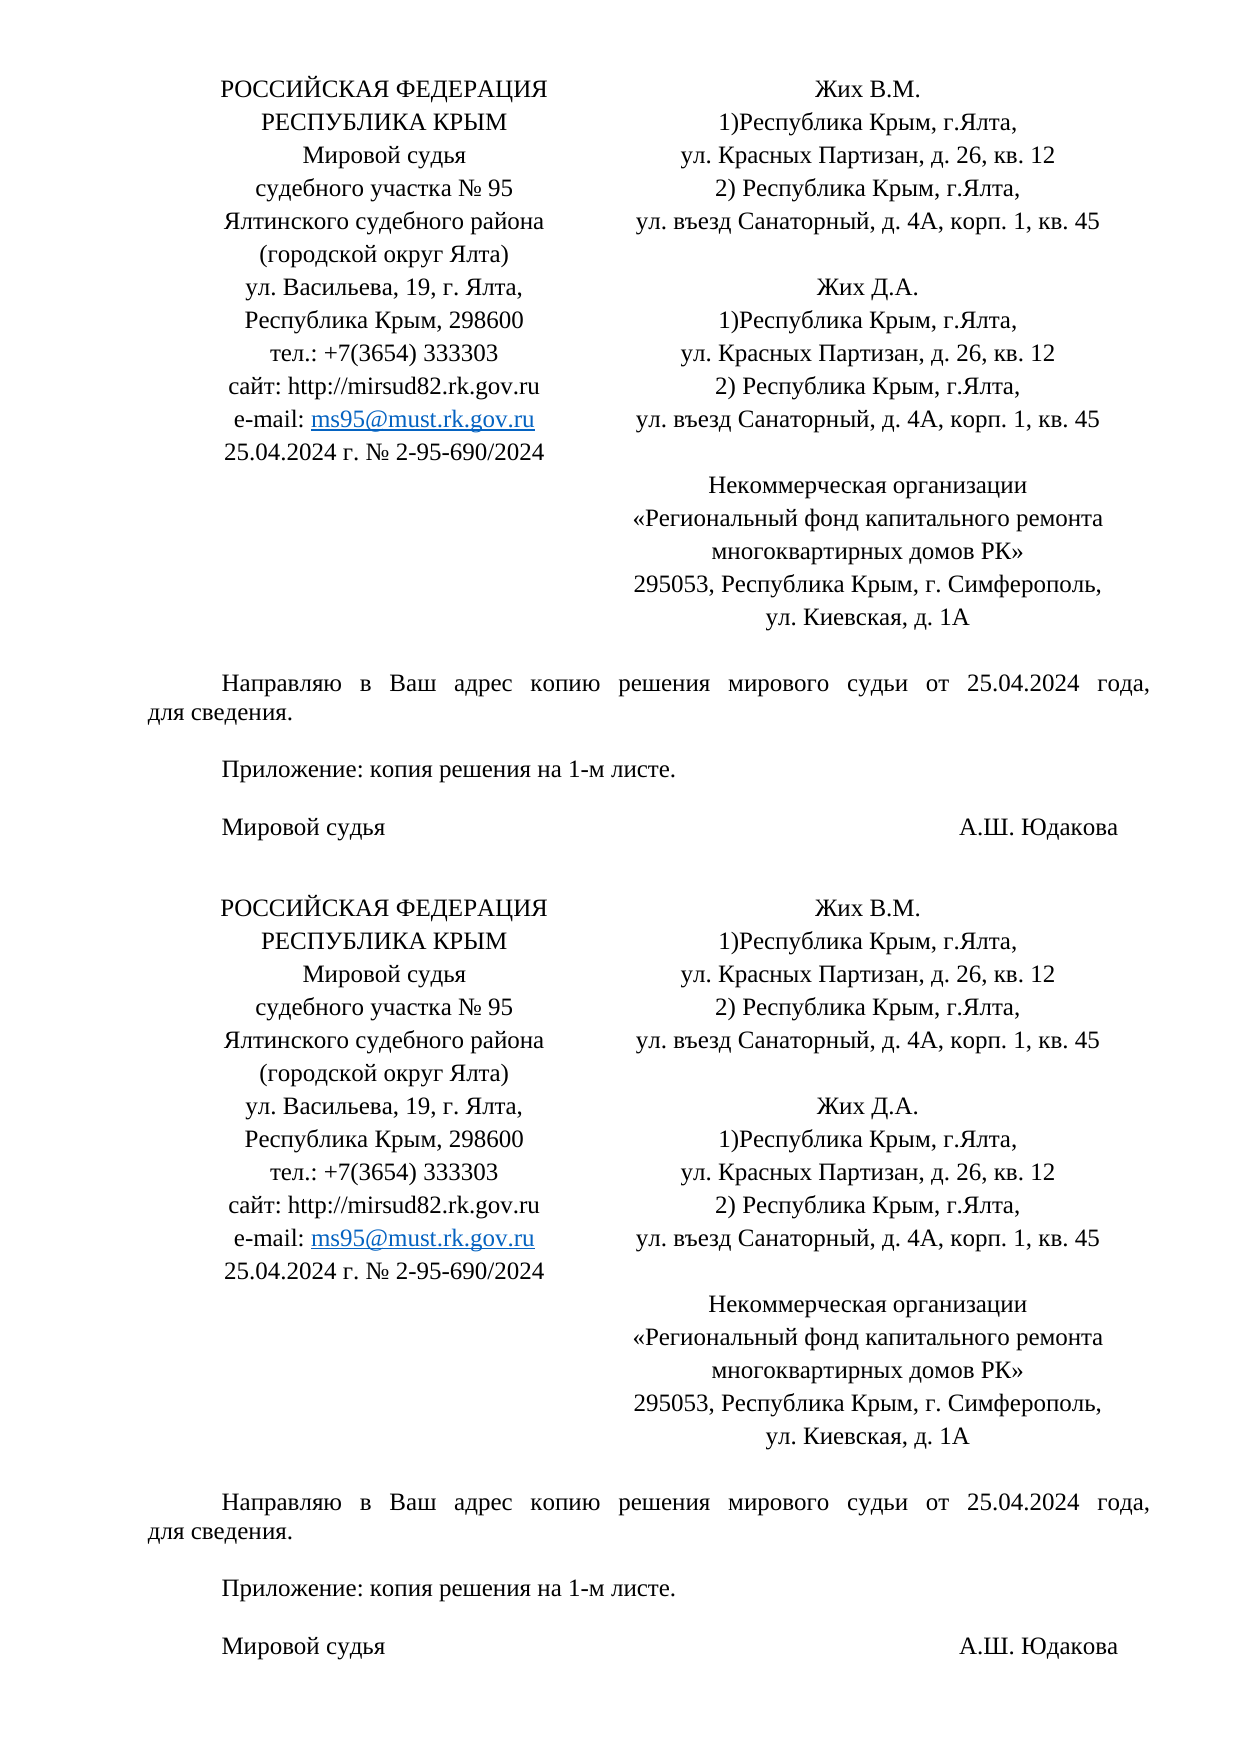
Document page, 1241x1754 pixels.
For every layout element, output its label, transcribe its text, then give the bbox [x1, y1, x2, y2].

text Мировой судья А.Ш. Юдакова [148, 1631, 1152, 1660]
table_header Жих В.М. 1)Республика Крым, г.Ялта, ул. Красных Партизан, д. 26, кв. 12 2) Республика Крым, г.Ялта, ул. въезд Санаторный, д. 4А, корп. 1, кв. 45 Жих Д.А. 1)Республика Крым, г.Ялта, ул. Красных Партизан, д. 26, кв. 12 2) Республика Крым, г.Ялта, ул. въезд Санаторный, д. 4А, корп. 1, кв. 45 Некоммерческая организации «Региональный фонд капитального ремонта многоквартирных домов РК» 295053, Республика Крым, г. Симферополь, ул. Киевская, д. 1А [620, 74, 1122, 668]
table_header РОССИЙСКАЯ ФЕДЕРАЦИЯ РЕСПУБЛИКА КРЫМ Мировой судья судебного участка № 95 Ялтинского судебного района (городской округ Ялта) ул. Васильева, 19, г. Ялта, Республика Крым, 298600 тел.: +7(3654) 333303 сайт: http://mirsud82.rk.gov.ru e-mail: ms95@must.rk.gov.ru 25.04.2024 г. № 2-95-690/2024 [148, 74, 620, 668]
table_header РОССИЙСКАЯ ФЕДЕРАЦИЯ РЕСПУБЛИКА КРЫМ Мировой судья судебного участка № 95 Ялтинского судебного района (городской округ Ялта) ул. Васильева, 19, г. Ялта, Республика Крым, 298600 тел.: +7(3654) 333303 сайт: http://mirsud82.rk.gov.ru e-mail: ms95@must.rk.gov.ru 25.04.2024 г. № 2-95-690/2024 [148, 893, 620, 1487]
text Направляю в Ваш адрес копию решения мирового судьи от 25.04.2024 года, для сведения. [148, 668, 1152, 726]
text Направляю в Ваш адрес копию решения мирового судьи от 25.04.2024 года, для сведения. [148, 1487, 1152, 1545]
text Мировой судья А.Ш. Юдакова [148, 812, 1152, 841]
text Приложение: копия решения на 1-м листе. [148, 754, 1152, 783]
table_header Жих В.М. 1)Республика Крым, г.Ялта, ул. Красных Партизан, д. 26, кв. 12 2) Республика Крым, г.Ялта, ул. въезд Санаторный, д. 4А, корп. 1, кв. 45 Жих Д.А. 1)Республика Крым, г.Ялта, ул. Красных Партизан, д. 26, кв. 12 2) Республика Крым, г.Ялта, ул. въезд Санаторный, д. 4А, корп. 1, кв. 45 Некоммерческая организации «Региональный фонд капитального ремонта многоквартирных домов РК» 295053, Республика Крым, г. Симферополь, ул. Киевская, д. 1А [620, 893, 1122, 1487]
text Приложение: копия решения на 1-м листе. [148, 1573, 1152, 1602]
